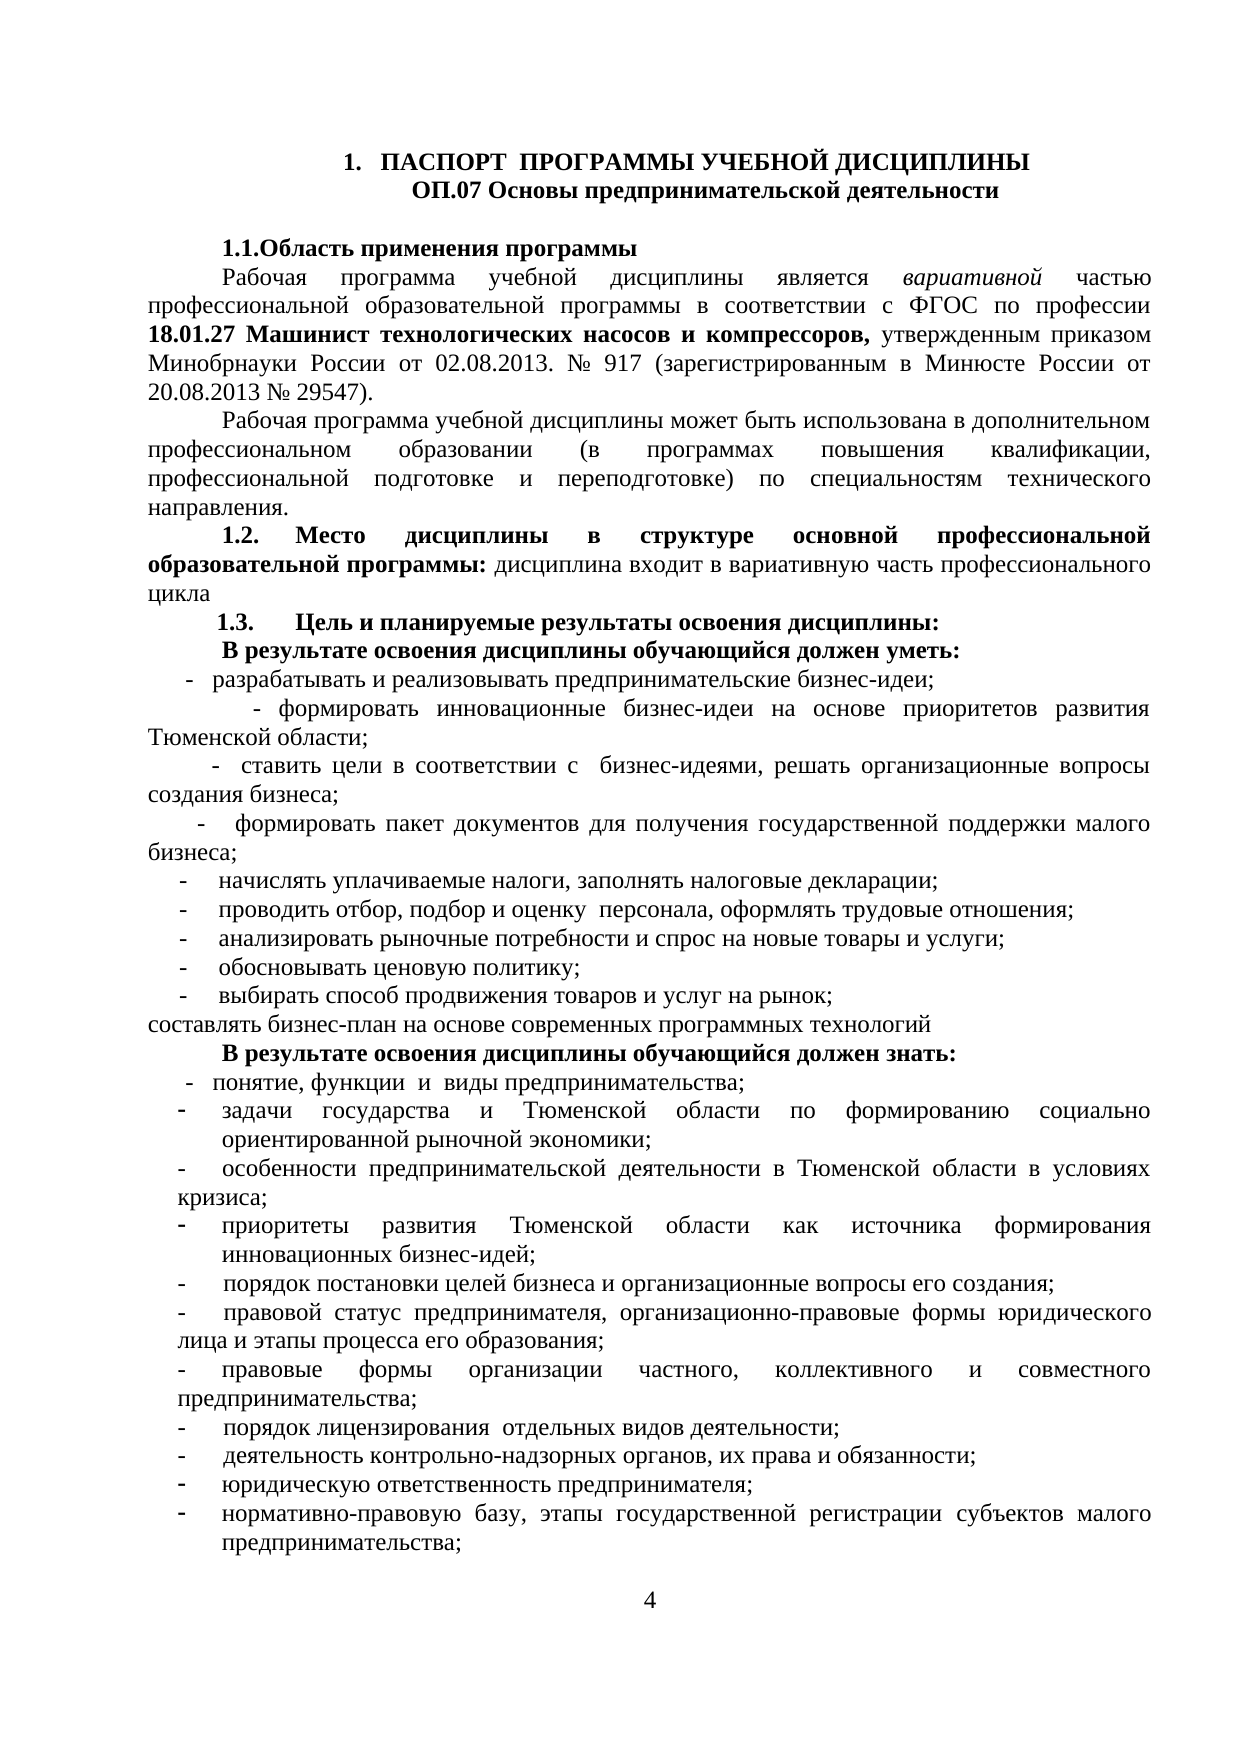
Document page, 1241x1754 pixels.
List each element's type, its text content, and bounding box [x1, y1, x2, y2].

list нормативно-правовую базу, этапы государственной регистрации субъектов малого предпринимательства; [177, 1498, 1152, 1556]
text 1.2. Место дисциплины в структуре основной профессиональной образовательной программы: дисциплина входит в вариативную часть профессионального цикла [148, 521, 1152, 607]
text составлять бизнес-план на основе современных программных технологий [148, 1009, 1152, 1038]
text ОП.07 Основы предпринимательской деятельности [259, 176, 1152, 204]
list ПАСПОРТ ПРОГРАММЫ УЧЕБНОЙ ДИСЦИПЛИНЫ [222, 147, 1152, 176]
text - формировать пакет документов для получения государственной поддержки малого бизнеса; [148, 808, 1152, 866]
list задачи государства и Тюменской области по формированию социально ориентированной рыночной экономики; [177, 1096, 1152, 1153]
text - анализировать рыночные потребности и спрос на новые товары и услуги; [148, 923, 1152, 952]
text В результате освоения дисциплины обучающийся должен знать: [148, 1038, 1152, 1067]
text - проводить отбор, подбор и оценку персонала, оформлять трудовые отношения; [148, 894, 1152, 923]
text 1.3. Цель и планируемые результаты освоения дисциплины: [148, 607, 1152, 636]
text - особенности предпринимательской деятельности в Тюменской области в условиях кризиса; [177, 1153, 1152, 1211]
text - обосновывать ценовую политику; [148, 952, 1152, 981]
text - ставить цели в соответствии с бизнес-идеями, решать организационные вопросы создания бизнеса; [148, 751, 1152, 808]
text - порядок лицензирования отдельных видов деятельности; [177, 1412, 1152, 1441]
text - правовые формы организации частного, коллективного и совместного предпринимательства; [177, 1354, 1152, 1412]
text - разрабатывать и реализовывать предпринимательские бизнес-идеи; [148, 664, 1152, 693]
text 1.1.Область применения программы [148, 233, 1152, 262]
list приоритеты развития Тюменской области как источника формирования инновационных бизнес-идей; [177, 1211, 1152, 1268]
text - начислять уплачиваемые налоги, заполнять налоговые декларации; [148, 866, 1152, 894]
text Рабочая программа учебной дисциплины может быть использована в дополнительном профессиональном образовании (в программах повышения квалификации, профессиональной подготовке и переподготовке) по специальностям технического направления. [148, 406, 1152, 521]
text - формировать инновационные бизнес-идеи на основе приоритетов развития Тюменской области; [148, 693, 1152, 751]
text - порядок постановки целей бизнеса и организационные вопросы его создания; [177, 1268, 1152, 1297]
text - деятельность контрольно-надзорных органов, их права и обязанности; [177, 1441, 1152, 1469]
list юридическую ответственность предпринимателя; [177, 1469, 1152, 1498]
text - правовой статус предпринимателя, организационно-правовые формы юридического лица и этапы процесса его образования; [177, 1297, 1152, 1354]
text - выбирать способ продвижения товаров и услуг на рынок; [148, 981, 1152, 1009]
text В результате освоения дисциплины обучающийся должен уметь: [148, 636, 1152, 664]
text - понятие, функции и виды предпринимательства; [148, 1067, 1152, 1096]
text Рабочая программа учебной дисциплины является вариативной частью профессиональной образовательной программы в соответствии с ФГОС по профессии 18.01.27 Машинист технологических насосов и компрессоров, утвержденным приказом Минобрнауки России от 02.08.2013. № 917 (зарегистрированным в Минюсте России от 20.08.2013 № 29547). [148, 262, 1152, 406]
